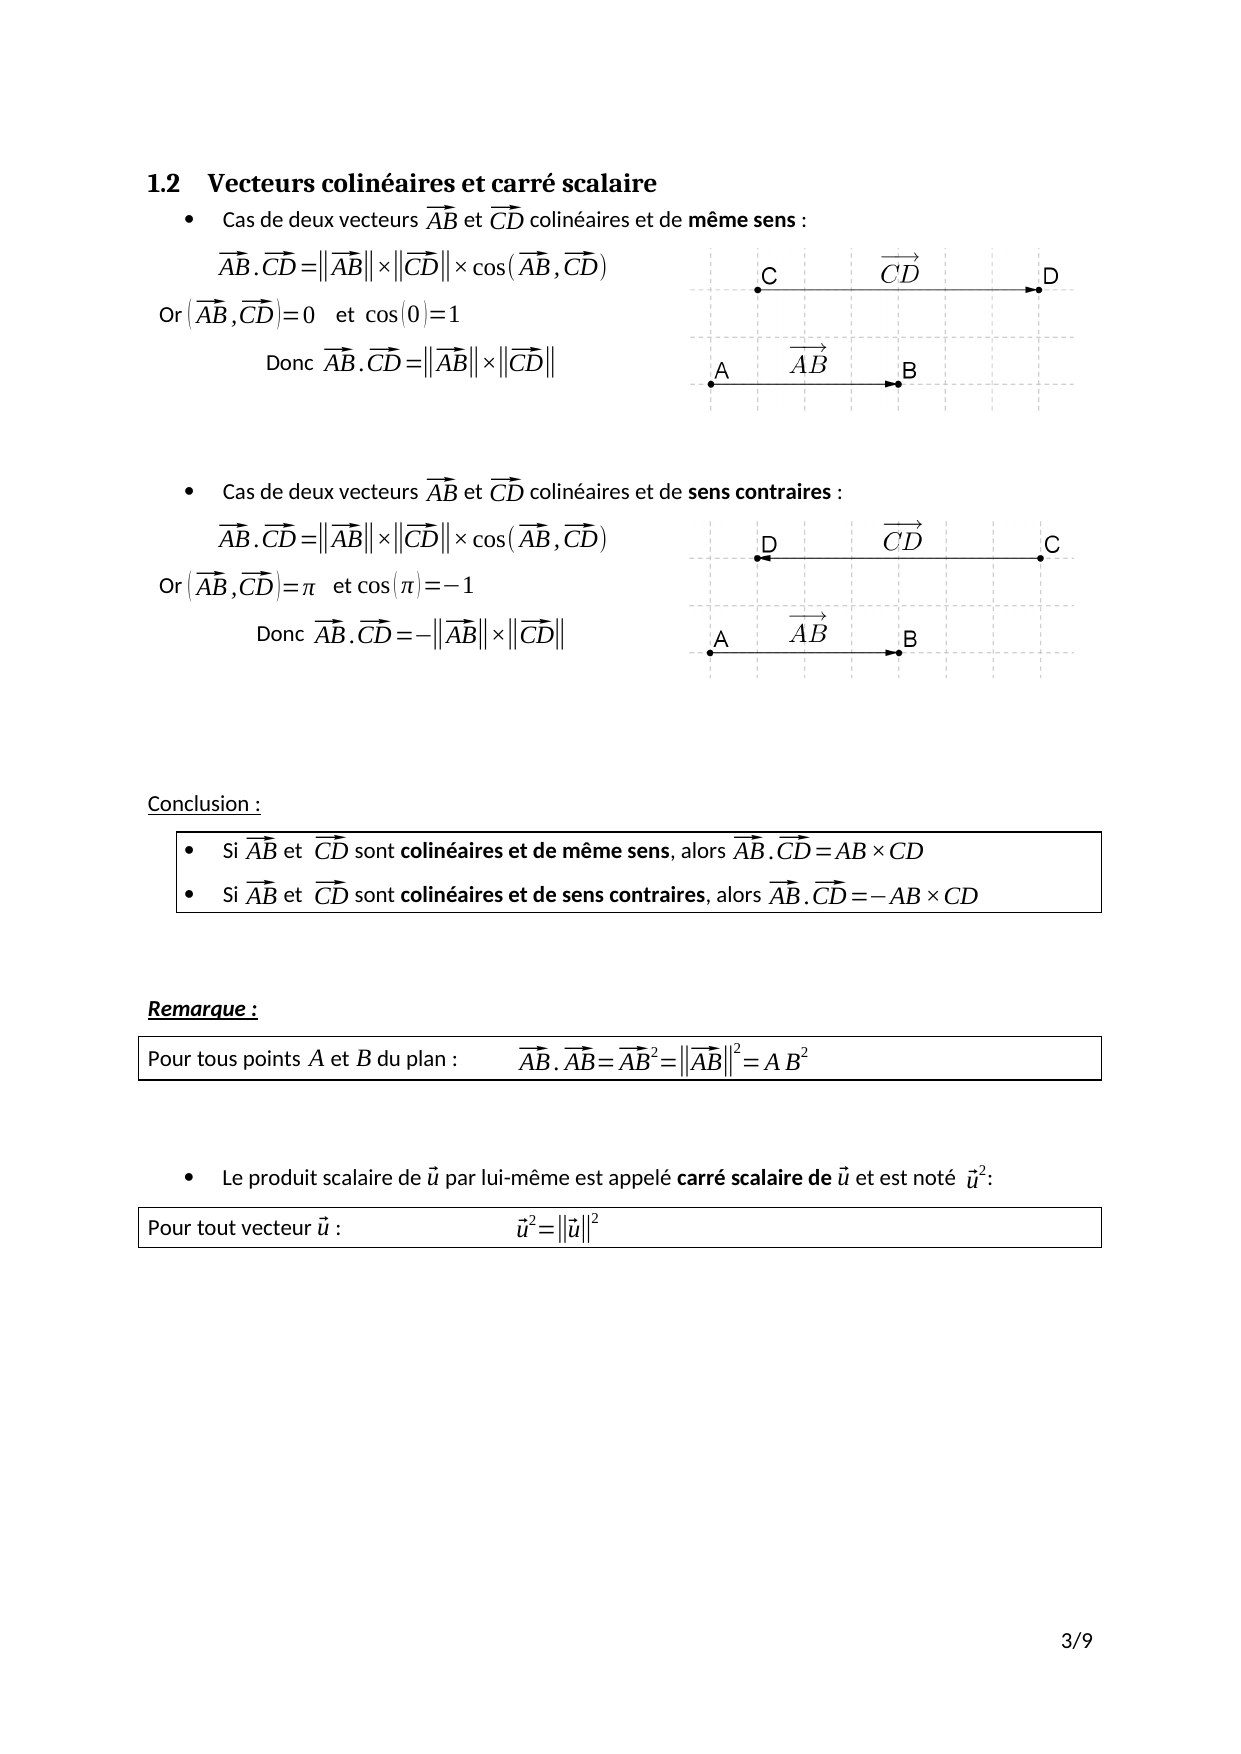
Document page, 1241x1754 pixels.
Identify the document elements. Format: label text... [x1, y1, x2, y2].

text Pour tous points et du plan : [139, 1037, 1101, 1079]
picture [687, 248, 1074, 413]
text Remarque : [148, 994, 1093, 1022]
table_header [676, 249, 1093, 434]
table_header Or et Donc [148, 521, 676, 789]
text Pour tout vecteur : [139, 1208, 1101, 1247]
table_header Or et Donc [148, 249, 676, 434]
table_header [676, 521, 1093, 789]
picture [687, 520, 1074, 678]
text Conclusion : [148, 789, 1093, 817]
list Cas de deux vecteurs et colinéaires et de sens contraires : [185, 476, 1093, 507]
list Le produit scalaire de par lui-même est appelé carré scalaire de et est noté : [185, 1162, 1093, 1193]
list Cas de deux vecteurs et colinéaires et de même sens : [185, 204, 1093, 235]
list Si et sont colinéaires et de même sens, alors [177, 833, 1101, 865]
subtitle Vecteurs colinéaires et carré scalaire [148, 168, 1093, 199]
list Si et sont colinéaires et de sens contraires, alors [177, 876, 1101, 912]
